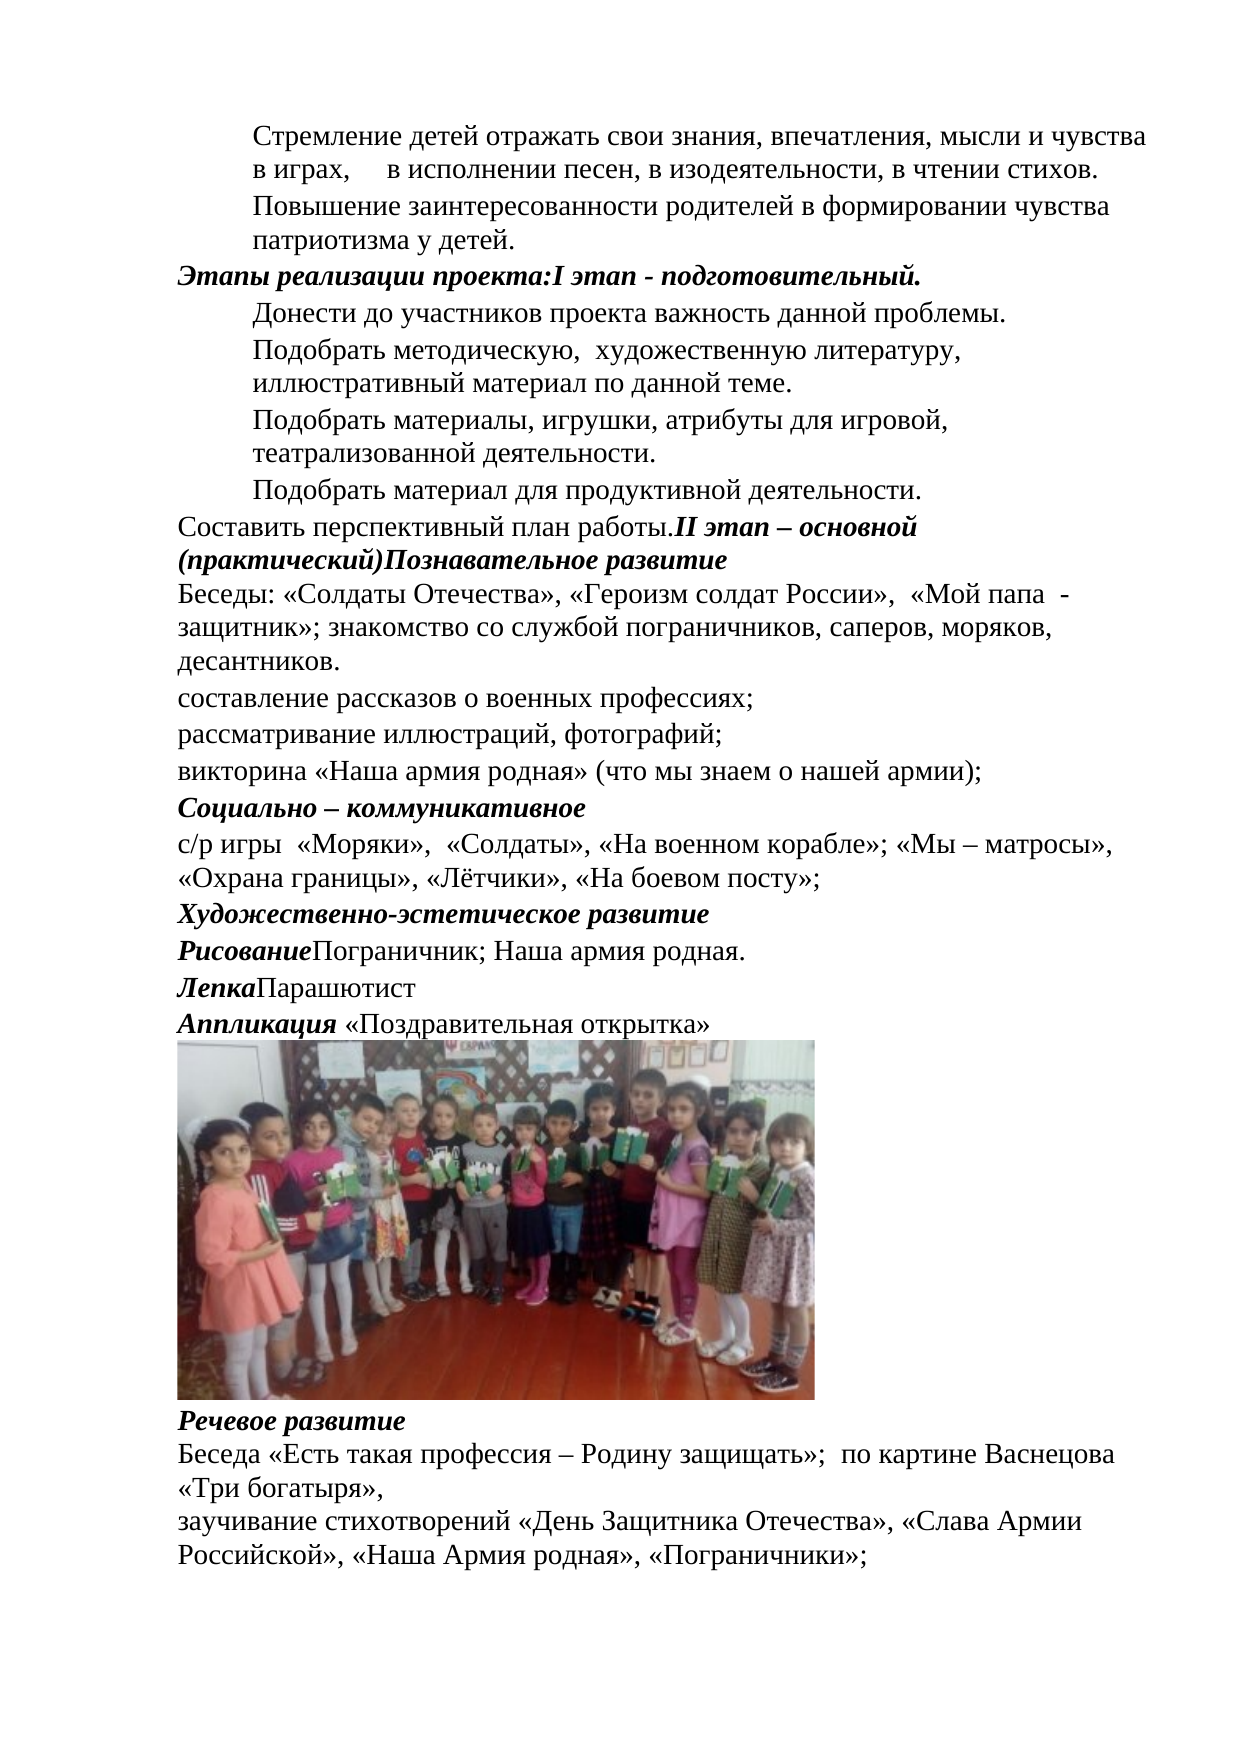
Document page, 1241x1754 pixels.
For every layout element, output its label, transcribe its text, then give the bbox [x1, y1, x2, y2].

text Беседа «Есть такая профессия – Родину защищать»; по картине Васнецова «Три богатыря», [177, 1436, 1152, 1503]
text Социально – коммуникативное [177, 790, 1152, 823]
text Стремление детей отражать свои знания, впечатления, мысли и чувства в играх, в исполнении песен, в изодеятельности, в чтении стихов. [252, 118, 1152, 185]
text Этапы реализации проекта:I этап - подготовительный. [177, 258, 1152, 292]
text составление рассказов о военных профессиях; [177, 680, 1152, 713]
text Донести до участников проекта важность данной проблемы. [252, 295, 1152, 329]
text ЛепкаПарашютист [177, 970, 1152, 1003]
text рассматривание иллюстраций, фотографий; [177, 716, 1152, 750]
text Составить перспективный план работы.II этап – основной (практический)Познавательное развитие Беседы: «Солдаты Отечества», «Героизм солдат России», «Мой папа - защитник»; знакомство со службой пограничников, саперов, моряков, десантников. [177, 509, 1152, 677]
text РисованиеПограничник; Наша армия родная. [177, 933, 1152, 967]
text Подобрать материалы, игрушки, атрибуты для игровой, театрализованной деятельности. [252, 402, 1152, 469]
text викторина «Наша армия родная» (что мы знаем о нашей армии); [177, 753, 1152, 787]
text Художественно-эстетическое развитие [177, 897, 1152, 930]
text заучивание стихотворений «День Защитника Отечества», «Слава Армии Российской», «Наша Армия родная», «Пограничники»; [177, 1503, 1152, 1570]
text Повышение заинтересованности родителей в формировании чувства патриотизма у детей. [252, 188, 1152, 255]
picture [177, 1040, 815, 1400]
text Подобрать материал для продуктивной деятельности. [252, 472, 1152, 506]
text Речевое развитие [177, 1403, 1152, 1436]
text с/р игры «Моряки», «Солдаты», «На военном корабле»; «Мы – матросы», «Охрана границы», «Лётчики», «На боевом посту»; [177, 826, 1152, 893]
text Подобрать методическую, художественную литературу, иллюстративный материал по данной теме. [252, 332, 1152, 399]
